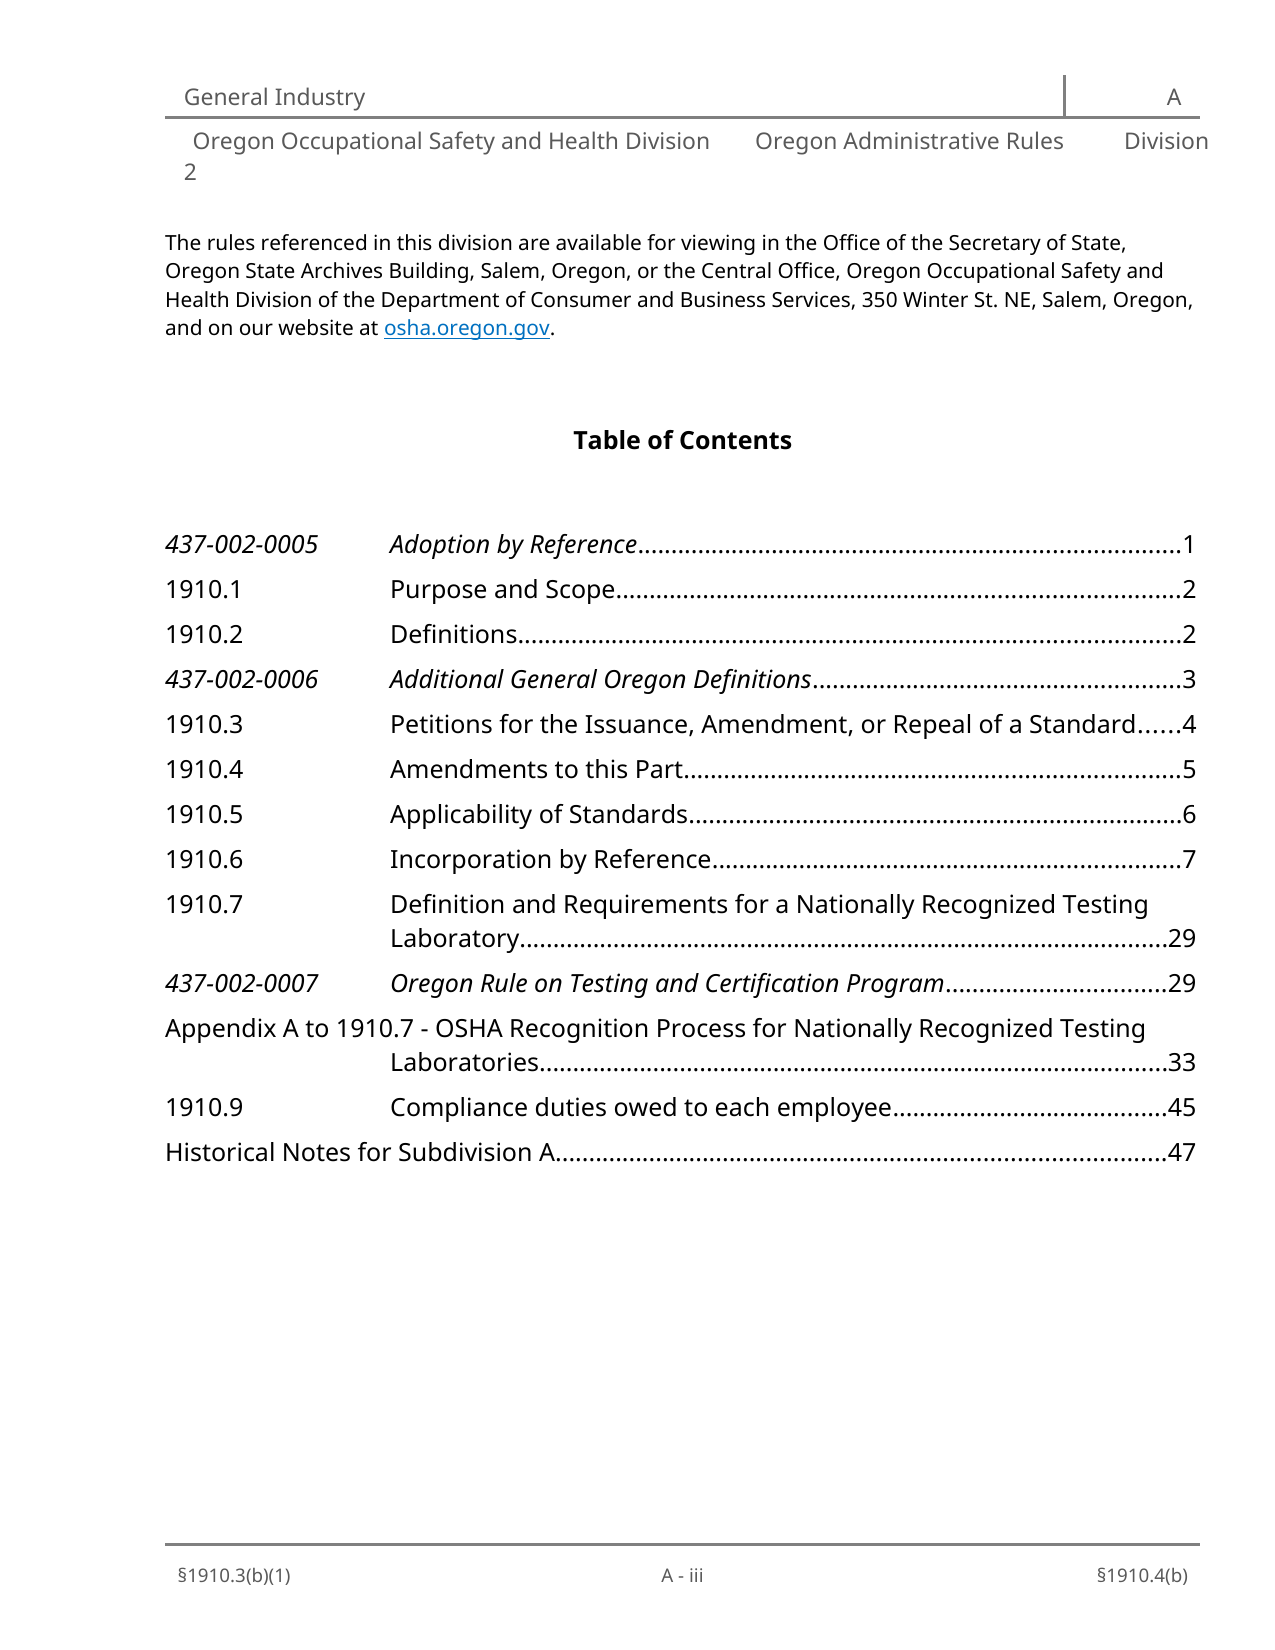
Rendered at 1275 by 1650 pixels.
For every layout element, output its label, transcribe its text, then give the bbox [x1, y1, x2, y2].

text 437-002-0006 Additional General Oregon Definitions 3 [165, 661, 1200, 696]
text 1910.7 Definition and Requirements for a Nationally Recognized Testing Laboratory 29 [165, 886, 1200, 954]
text 1910.6 Incorporation by Reference 7 [165, 841, 1200, 876]
text 1910.3 Petitions for the Issuance, Amendment, or Repeal of a Standard 4 [165, 706, 1200, 741]
text Historical Notes for Subdivision A 47 [165, 1134, 1200, 1169]
text 1910.4 Amendments to this Part 5 [165, 751, 1200, 786]
text 437-002-0005 Adoption by Reference 1 [165, 526, 1200, 561]
text 437-002-0007 Oregon Rule on Testing and Certification Program 29 [165, 966, 1200, 999]
text Appendix A to 1910.7 - OSHA Recognition Process for Nationally Recognized Testing Laboratories 33 [165, 1011, 1200, 1079]
text 1910.2 Definitions 2 [165, 616, 1200, 651]
subtitle Table of Contents [165, 422, 1200, 456]
text The rules referenced in this division are available for viewing in the Office of the Secretary of State, Oregon State Archives Building, Salem, Oregon, or the Central Office, Oregon Occupational Safety and Health Division of the Department of Consumer and Business Services, 350 Winter St. NE, Salem, Oregon, and on our website at osha.oregon.gov. [165, 150, 1200, 342]
text 1910.1 Purpose and Scope 2 [165, 571, 1200, 606]
text 1910.5 Applicability of Standards 6 [165, 796, 1200, 831]
text 1910.9 Compliance duties owed to each employee 45 [165, 1089, 1200, 1124]
